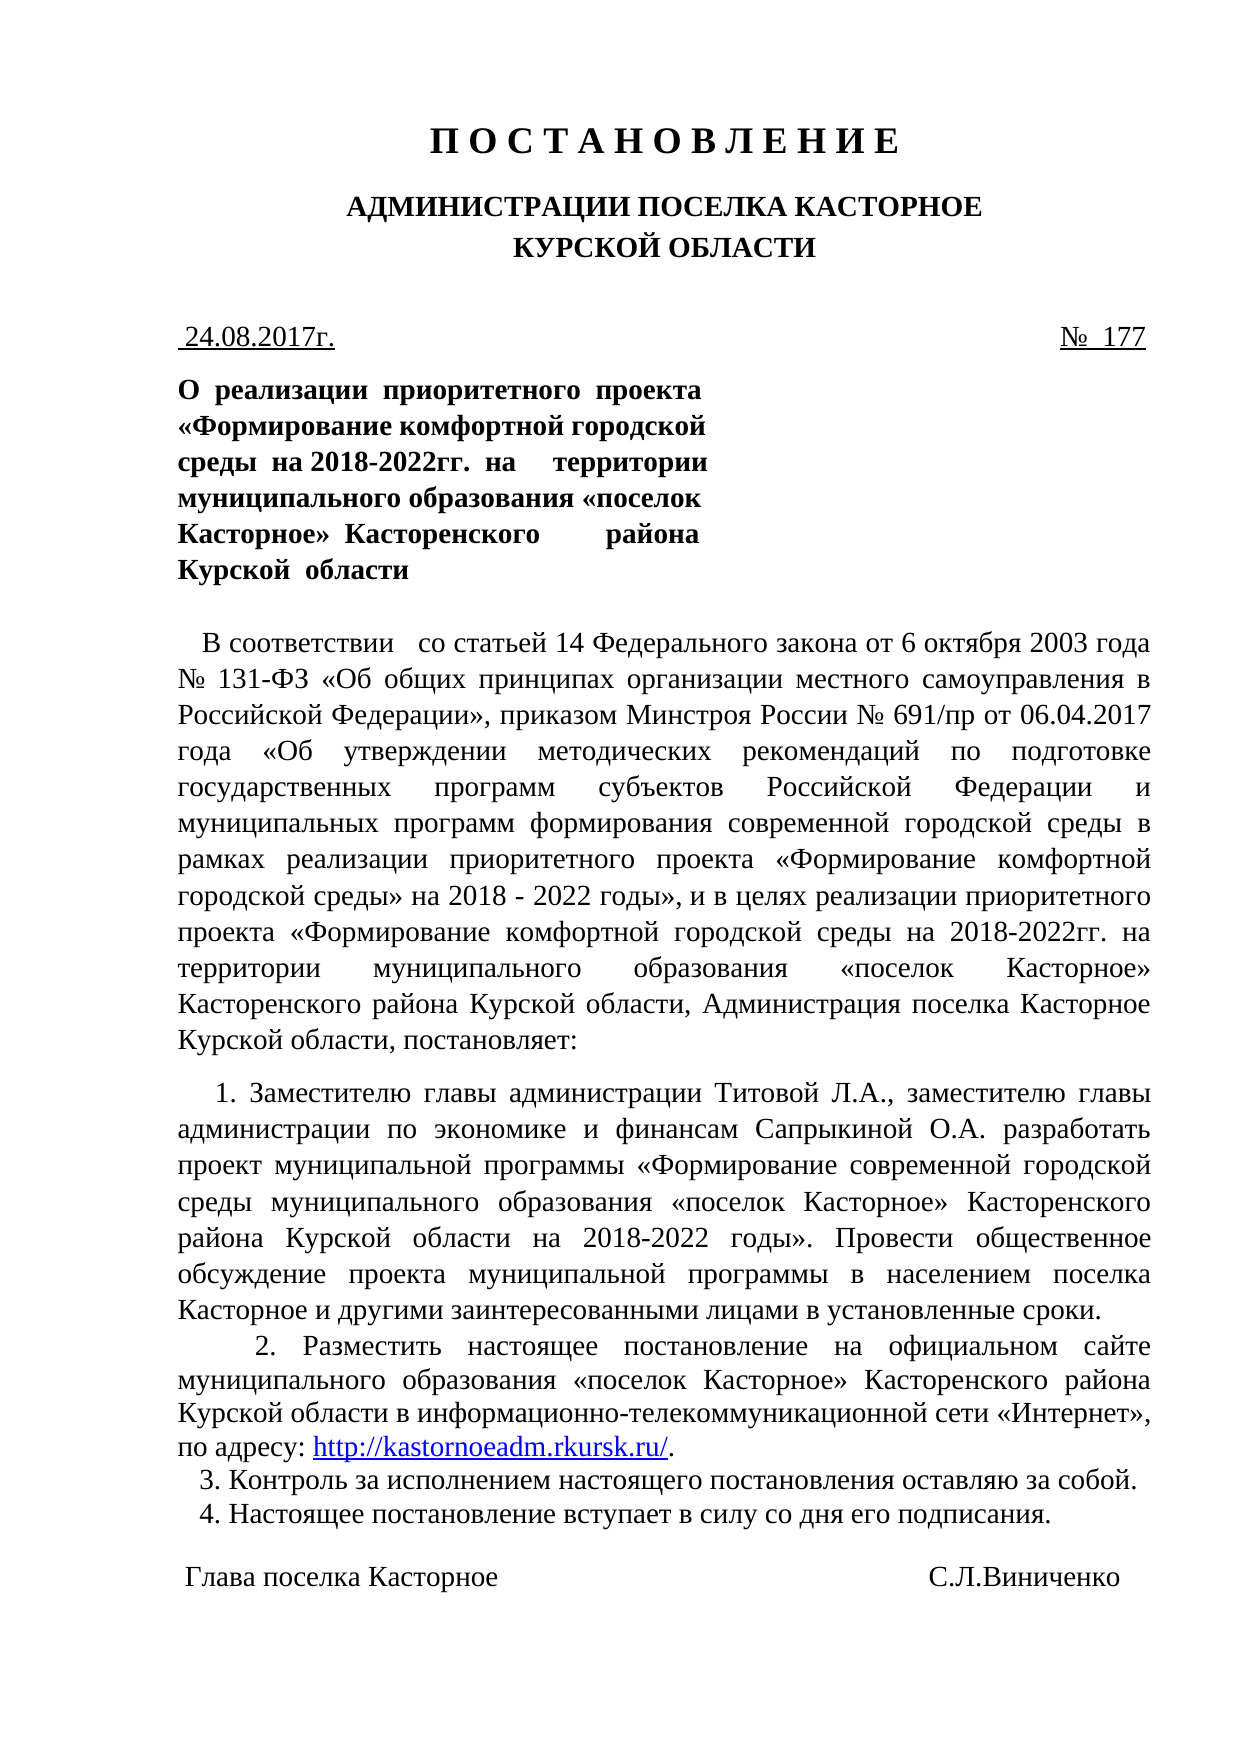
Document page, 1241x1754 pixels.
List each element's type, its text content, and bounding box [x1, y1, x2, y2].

text Глава поселка Касторное С.Л.Виниченко [177, 1559, 1152, 1592]
title П О С Т А Н О В Л Е Н И Е [177, 118, 1152, 161]
subtitle КУРСКОЙ ОБЛАСТИ [177, 224, 1152, 266]
text В соответствии со статьей 14 Федерального закона от 6 октября 2003 года № 131-ФЗ «Об общих принципах организации местного самоуправления в Российской Федерации», приказом Минстроя России № 691/пр от 06.04.2017 года «Об утверждении методических рекомендаций по подготовке государственных программ субъектов Российской Федерации и муниципальных программ формирования современной городской среды в рамках реализации приоритетного проекта «Формирование комфортной городской среды» на 2018 - 2022 годы», и в целях реализации приоритетного проекта «Формирование комфортной городской среды на 2018-2022гг. на территории муниципального образования «поселок Касторное» Касторенского района Курской области, Администрация поселка Касторное Курской области, постановляет: [177, 625, 1152, 1056]
text Касторное» Касторенского района [177, 516, 1152, 550]
text 4. Настоящее постановление вступает в силу со дня его подписания. [177, 1496, 1152, 1529]
text среды на 2018-2022гг. на территории [177, 444, 1152, 478]
text 24.08.2017г. № 177 [177, 319, 1152, 352]
text 3. Контроль за исполнением настоящего постановления оставляю за собой. [177, 1462, 1152, 1496]
text муниципального образования «поселок [177, 480, 1152, 514]
text 2. Разместить настоящее постановление на официальном сайте муниципального образования «поселок Касторное» Касторенского района Курской области в информационно-телекоммуникационной сети «Интернет», по адресу: http://kastornoeadm.rkursk.ru/. [177, 1328, 1152, 1462]
text Курской области [177, 552, 1152, 586]
text О реализации приоритетного проекта [177, 372, 1152, 405]
text 1. Заместителю главы администрации Титовой Л.А., заместителю главы администрации по экономике и финансам Сапрыкиной О.А. разработать проект муниципальной программы «Формирование современной городской среды муниципального образования «поселок Касторное» Касторенского района Курской области на 2018-2022 годы». Провести общественное обсуждение проекта муниципальной программы в населением поселка Касторное и другими заинтересованными лицами в установленные сроки. [177, 1075, 1152, 1326]
subtitle АДМИНИСТРАЦИИ ПОСЕЛКА КАСТОРНОЕ [177, 183, 1152, 224]
text «Формирование комфортной городской [177, 408, 1152, 441]
